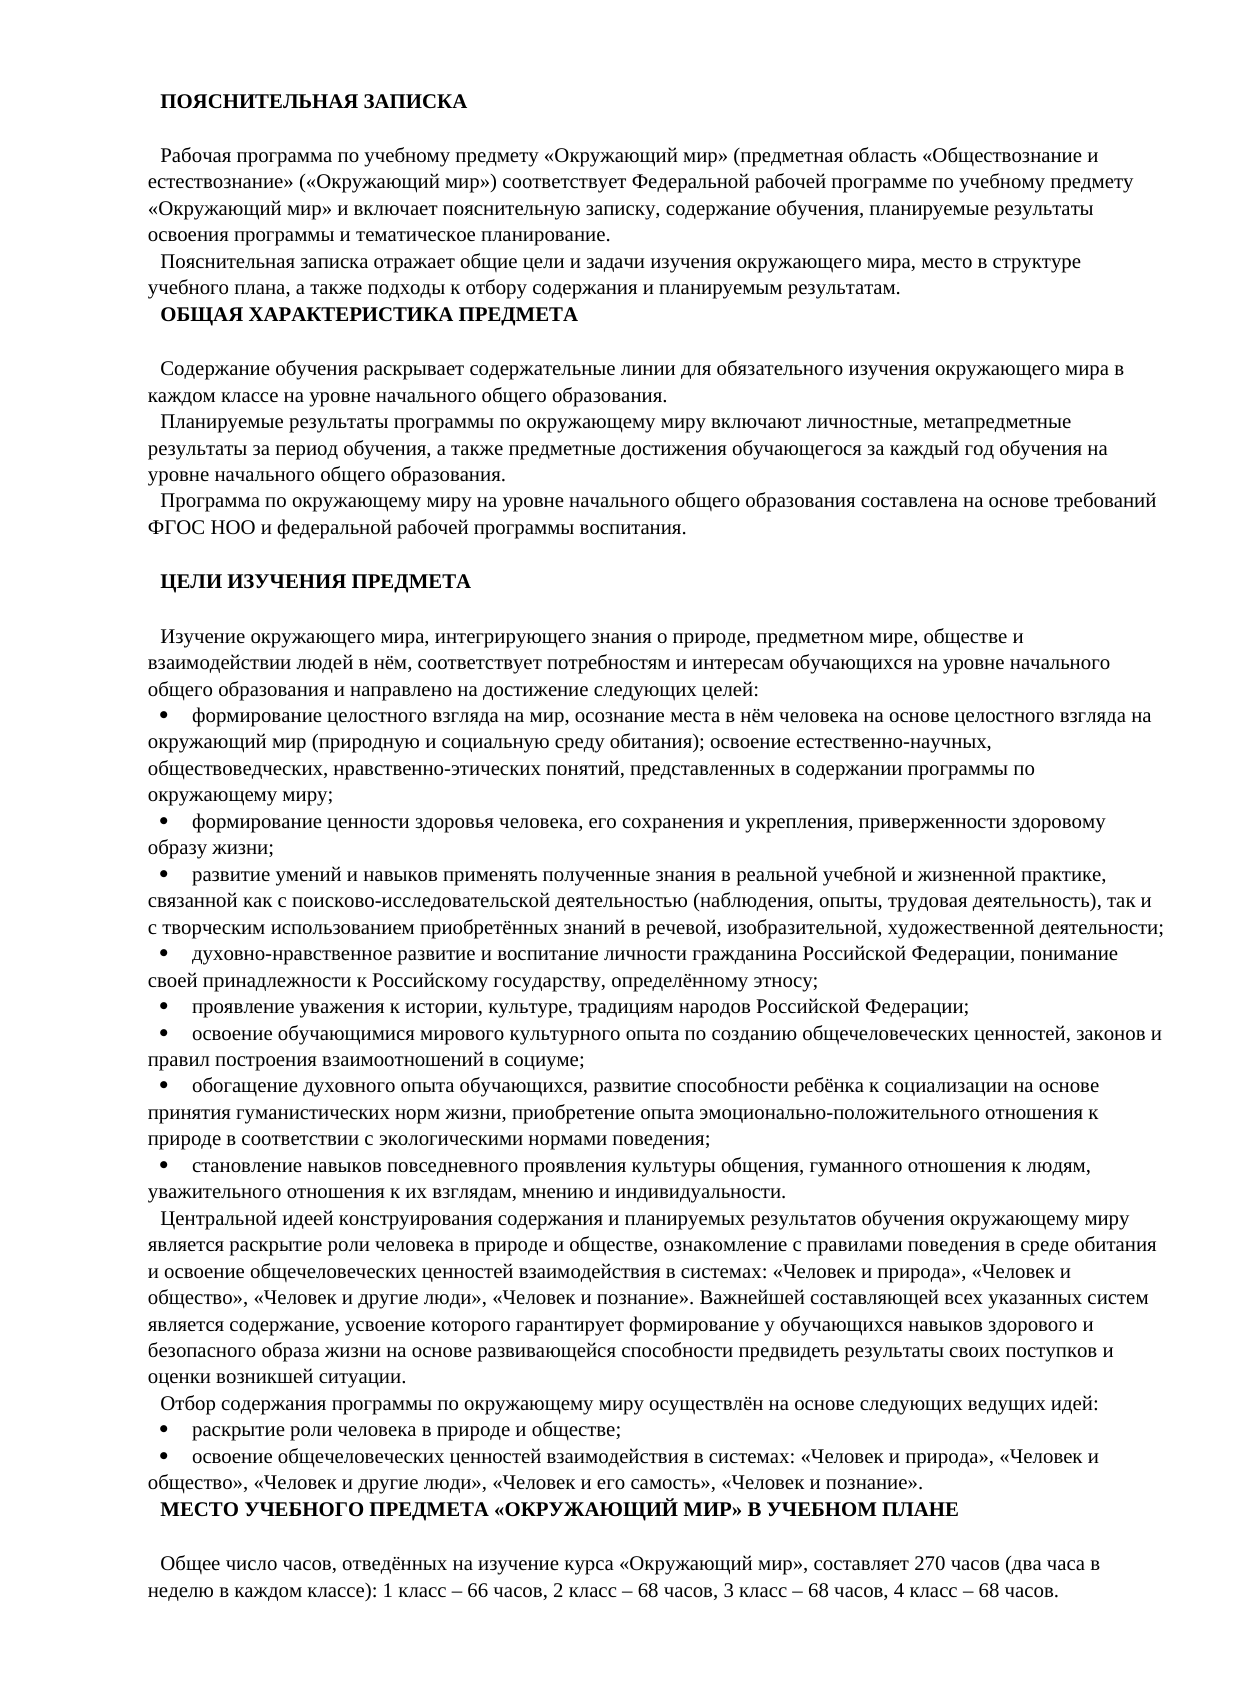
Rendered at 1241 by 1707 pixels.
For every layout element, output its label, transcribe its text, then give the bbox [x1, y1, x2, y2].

text Пояснительная записка отражает общие цели и задачи изучения окружающего мира, место в структуре учебного плана, а также подходы к отбору содержания и планируемым результатам. [148, 249, 1166, 299]
list развитие умений и навыков применять полученные знания в реальной учебной и жизненной практике, связанной как с поисково-исследовательской деятельностью (наблюдения, опыты, трудовая деятельность), так и с творческим использованием приобретённых знаний в речевой, изобразительной, художественной деятельности; [148, 862, 1166, 939]
list освоение обучающимися мирового культурного опыта по созданию общечеловеческих ценностей, законов и правил построения взаимоотношений в социуме; [148, 1021, 1166, 1071]
list формирование ценности здоровья человека, его сохранения и укрепления, приверженности здоровому образу жизни; [148, 809, 1166, 859]
text Общее число часов, отведённых на изучение курса «Окружающий мир», составляет 270 часов (два часа в неделю в каждом классе): 1 класс – 66 часов, 2 класс – 68 часов, 3 класс – 68 часов, 4 класс – 68 часов. [148, 1551, 1166, 1602]
text МЕСТО УЧЕБНОГО ПРЕДМЕТА «ОКРУЖАЮЩИЙ МИР» В УЧЕБНОМ ПЛАНЕ [148, 1497, 1166, 1521]
text Рабочая программа по учебному предмету «Окружающий мир» (предметная область «Обществознание и естествознание» («Окружающий мир») соответствует Федеральной рабочей программе по учебному предмету «Окружающий мир» и включает пояснительную записку, содержание обучения, планируемые результаты освоения программы и тематическое планирование. [148, 143, 1166, 246]
text ПОЯСНИТЕЛЬНАЯ ЗАПИСКА [148, 89, 1166, 113]
list проявление уважения к истории, культуре, традициям народов Российской Федерации; [148, 994, 1166, 1018]
text Изучение окружающего мира, интегрирующего знания о природе, предметном мире, обществе и взаимодействии людей в нём, соответствует потребностям и интересам обучающихся на уровне начального общего образования и направлено на достижение следующих целей: [148, 624, 1166, 701]
list раскрытие роли человека в природе и обществе; [148, 1417, 1166, 1441]
list освоение общечеловеческих ценностей взаимодействия в системах: «Человек и природа», «Человек и общество», «Человек и другие люди», «Человек и его самость», «Человек и познание». [148, 1444, 1166, 1494]
text Содержание обучения раскрывает содержательные линии для обязательного изучения окружающего мира в каждом классе на уровне начального общего образования. [148, 356, 1166, 407]
list формирование целостного взгляда на мир, осознание места в нём человека на основе целостного взгляда на окружающий мир (природную и социальную среду обитания); освоение естественно-научных, обществоведческих, нравственно-этических понятий, представленных в содержании программы по окружающему миру; [148, 703, 1166, 806]
text ОБЩАЯ ХАРАКТЕРИСТИКА ПРЕДМЕТА [148, 302, 1166, 326]
text ЦЕЛИ ИЗУЧЕНИЯ ПРЕДМЕТА [148, 569, 1166, 593]
list обогащение духовного опыта обучающихся, развитие способности ребёнка к социализации на основе принятия гуманистических норм жизни, приобретение опыта эмоционально-положительного отношения к природе в соответствии с экологическими нормами поведения; [148, 1073, 1166, 1150]
text Отбор содержания программы по окружающему миру осуществлён на основе следующих ведущих идей: [148, 1391, 1166, 1415]
text Планируемые результаты программы по окружающему миру включают личностные, метапредметные результаты за период обучения, а также предметные достижения обучающегося за каждый год обучения на уровне начального общего образования. [148, 409, 1166, 486]
text Центральной идеей конструирования содержания и планируемых результатов обучения окружающему миру является раскрытие роли человека в природе и обществе, ознакомление с правилами поведения в среде обитания и освоение общечеловеческих ценностей взаимодействия в системах: «Человек и природа», «Человек и общество», «Человек и другие люди», «Человек и познание». Важнейшей составляющей всех указанных систем является содержание, усвоение которого гарантирует формирование у обучающихся навыков здорового и безопасного образа жизни на основе развивающейся способности предвидеть результаты своих поступков и оценки возникшей ситуации. [148, 1206, 1166, 1388]
list духовно-нравственное развитие и воспитание личности гражданина Российской Федерации, понимание своей принадлежности к Российскому государству, определённому этносу; [148, 941, 1166, 992]
list становление навыков повседневного проявления культуры общения, гуманного отношения к людям, уважительного отношения к их взглядам, мнению и индивидуальности. [148, 1153, 1166, 1203]
text Программа по окружающему миру на уровне начального общего образования составлена на основе требований ФГОС НОО и федеральной рабочей программы воспитания. [148, 488, 1166, 539]
